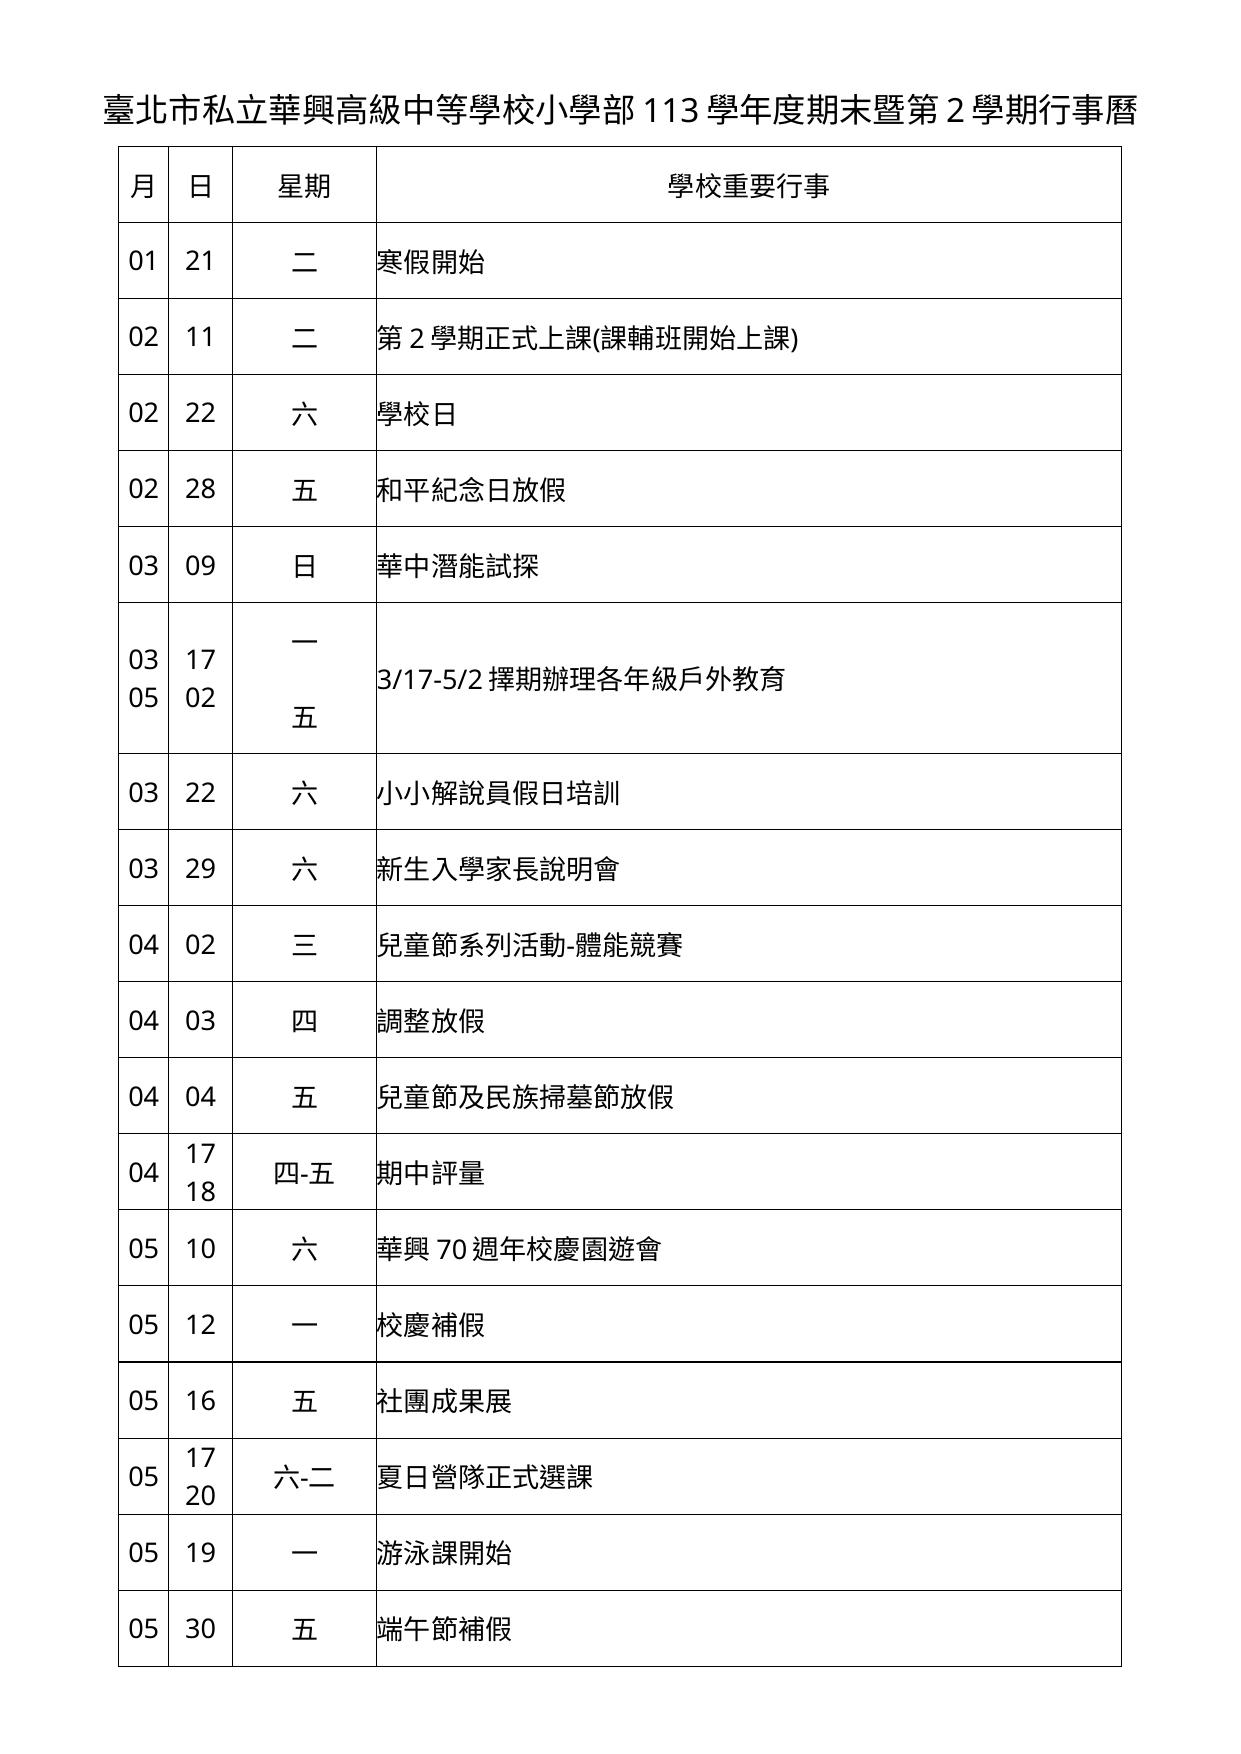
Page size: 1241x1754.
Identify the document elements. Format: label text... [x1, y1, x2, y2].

table_cell 小小解說員假日培訓 [377, 754, 1121, 829]
table_cell 17 02 [169, 603, 232, 753]
table_cell 五 [233, 451, 376, 526]
table_cell 17 20 [169, 1439, 232, 1513]
table_header 月 [119, 147, 168, 222]
table_cell 社團成果展 [377, 1363, 1121, 1437]
table_cell 05 [119, 1286, 168, 1361]
table_cell 05 [119, 1439, 168, 1513]
table_cell 五 [233, 1058, 376, 1133]
table_cell 六 [233, 1210, 376, 1285]
table_cell 04 [169, 1058, 232, 1133]
table_cell 02 [119, 451, 168, 526]
table_cell 校慶補假 [377, 1286, 1121, 1361]
table_cell 日 [233, 527, 376, 602]
table_cell 五 [233, 1591, 376, 1666]
table_cell 03 [119, 527, 168, 602]
table_cell 05 [119, 1591, 168, 1666]
table_cell 學校日 [377, 375, 1121, 450]
table_cell 一 五 [233, 603, 376, 753]
table_cell 3/17-5/2擇期辦理各年級戶外教育 [377, 603, 1121, 753]
table_cell 四 [233, 982, 376, 1057]
table_cell 六-二 [233, 1439, 376, 1513]
table_cell 09 [169, 527, 232, 602]
table_cell 華中潛能試探 [377, 527, 1121, 602]
table_cell 二 [233, 223, 376, 298]
table_cell 17 18 [169, 1134, 232, 1209]
table_cell 04 [119, 1134, 168, 1209]
table_cell 兒童節系列活動-體能競賽 [377, 906, 1121, 981]
table_cell 29 [169, 830, 232, 905]
table_cell 04 [119, 1058, 168, 1133]
table_cell 期中評量 [377, 1134, 1121, 1209]
table_cell 12 [169, 1286, 232, 1361]
table_cell 03 05 [119, 603, 168, 753]
table_cell 夏日營隊正式選課 [377, 1439, 1121, 1513]
table_cell 22 [169, 375, 232, 450]
table_header 日 [169, 147, 232, 222]
table_cell 04 [119, 982, 168, 1057]
table_header 學校重要行事 [377, 147, 1121, 222]
table_cell 寒假開始 [377, 223, 1121, 298]
table_header 星期 [233, 147, 376, 222]
table_cell 端午節補假 [377, 1591, 1121, 1666]
table_cell 六 [233, 830, 376, 905]
table_cell 30 [169, 1591, 232, 1666]
table_cell 19 [169, 1515, 232, 1589]
table_cell 一 [233, 1515, 376, 1589]
table_cell 16 [169, 1363, 232, 1437]
table_cell 一 [233, 1286, 376, 1361]
table_cell 四-五 [233, 1134, 376, 1209]
table_cell 02 [119, 375, 168, 450]
table_cell 游泳課開始 [377, 1515, 1121, 1589]
table_cell 11 [169, 299, 232, 374]
table_cell 五 [233, 1363, 376, 1437]
table_cell 第2學期正式上課(課輔班開始上課) [377, 299, 1121, 374]
table_cell 10 [169, 1210, 232, 1285]
text 臺北市私立華興高級中等學校小學部113學年度期末暨第2學期行事曆 [75, 71, 1165, 146]
table_cell 新生入學家長說明會 [377, 830, 1121, 905]
table_cell 02 [169, 906, 232, 981]
table_cell 和平紀念日放假 [377, 451, 1121, 526]
table_cell 三 [233, 906, 376, 981]
table_cell 03 [169, 982, 232, 1057]
table_cell 調整放假 [377, 982, 1121, 1057]
table_cell 05 [119, 1210, 168, 1285]
table_cell 05 [119, 1515, 168, 1589]
table_cell 六 [233, 375, 376, 450]
table_cell 兒童節及民族掃墓節放假 [377, 1058, 1121, 1133]
table_cell 03 [119, 830, 168, 905]
table_cell 05 [119, 1363, 168, 1437]
table_cell 二 [233, 299, 376, 374]
table_cell 28 [169, 451, 232, 526]
table_cell 21 [169, 223, 232, 298]
table_cell 六 [233, 754, 376, 829]
table_cell 03 [119, 754, 168, 829]
table_cell 22 [169, 754, 232, 829]
table_cell 04 [119, 906, 168, 981]
table_cell 華興70週年校慶園遊會 [377, 1210, 1121, 1285]
table_cell 01 [119, 223, 168, 298]
table_cell 02 [119, 299, 168, 374]
